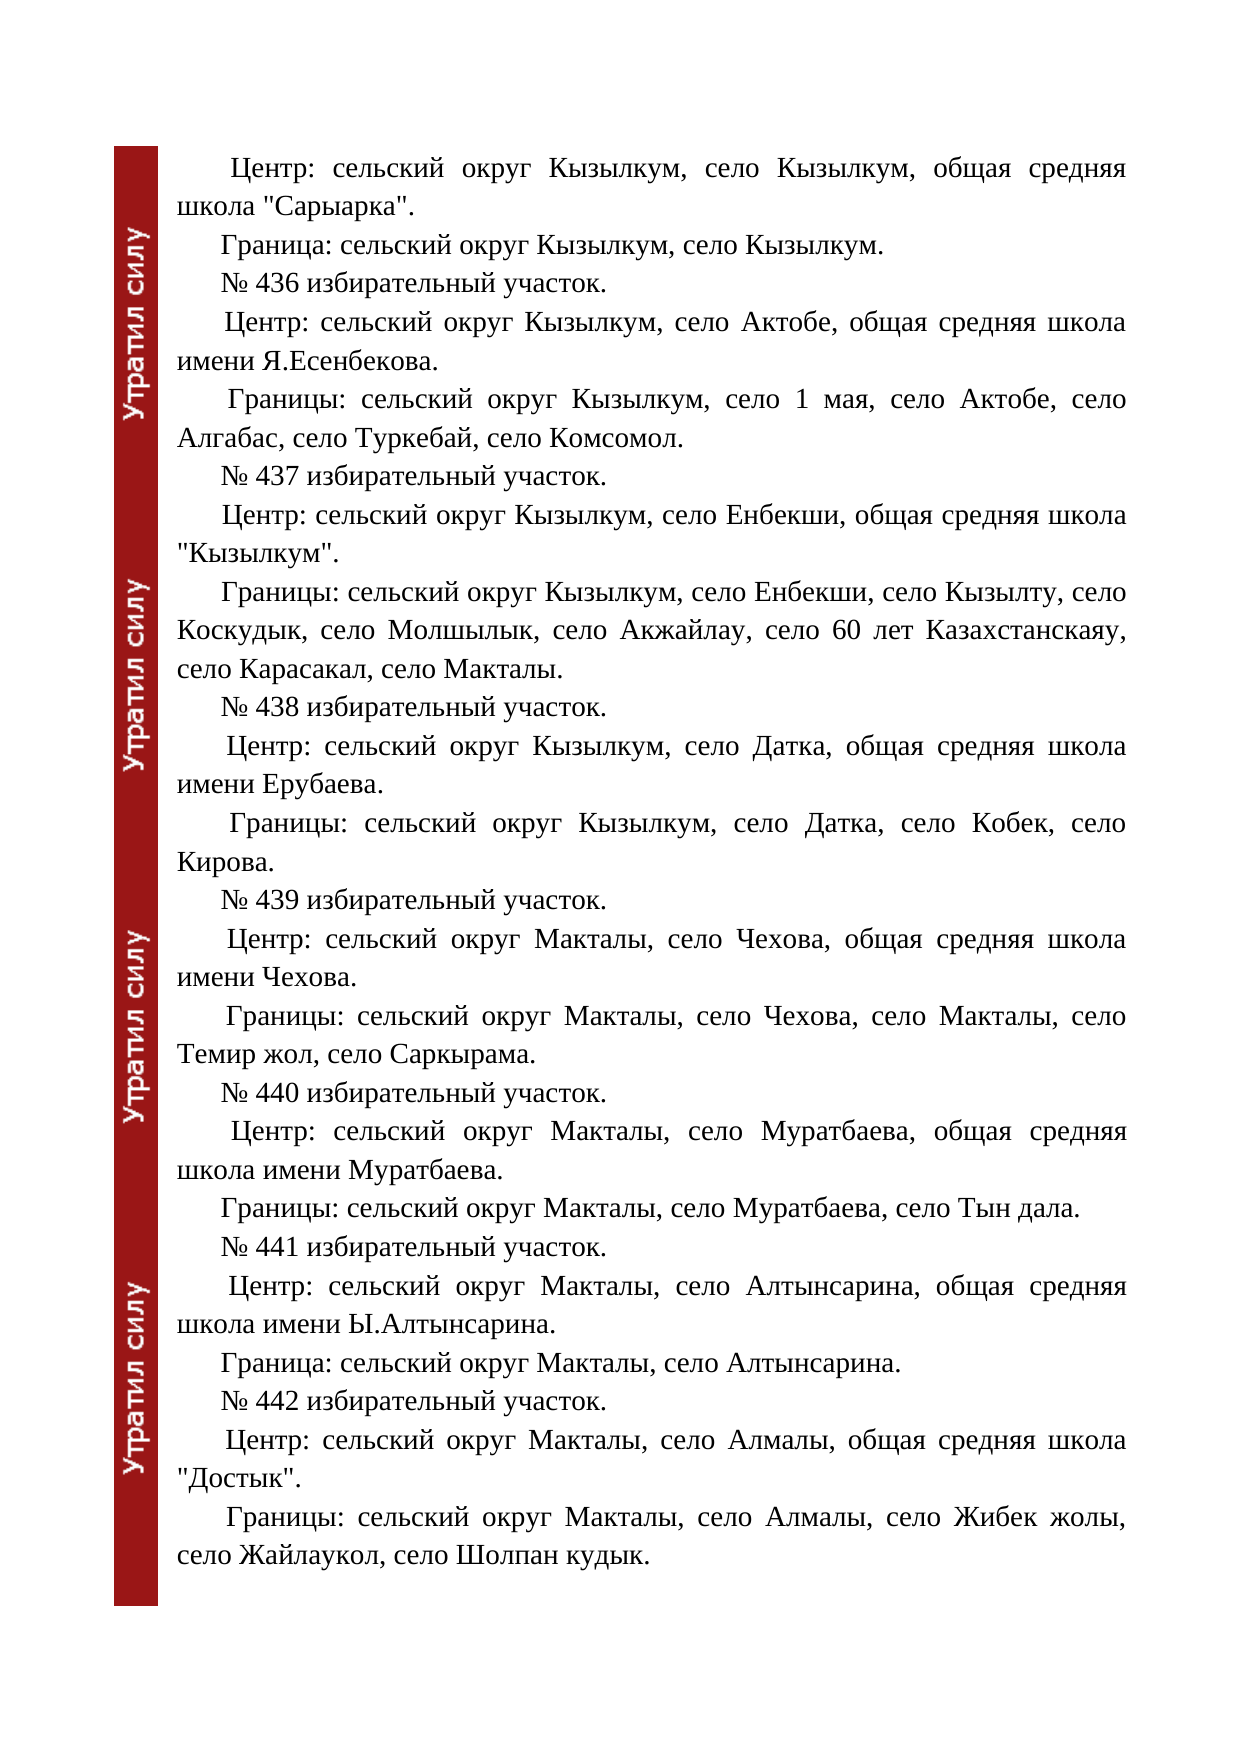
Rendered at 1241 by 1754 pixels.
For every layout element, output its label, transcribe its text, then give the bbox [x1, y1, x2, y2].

text Центр: сельский округ Кызылкум, село Актобе, общая средняя школа имени Я.Есенбекова. [112, 304, 1128, 376]
text Центр: сельский округ Кызылкум, село Енбекши, общая средняя школа "Кызылкум". [112, 497, 1128, 569]
picture [114, 684, 158, 689]
picture [114, 453, 158, 458]
text Граница: сельский округ Кызылкум, село Кызылкум. [112, 227, 1128, 261]
picture [114, 916, 158, 921]
text Граница: сельский округ Макталы, село Алтынсарина. [112, 1345, 1128, 1378]
picture [114, 222, 158, 227]
text Границы: сельский округ Кызылкум, село 1 мая, село Актобе, село Алгабас, село Туркебай, село Комсомол. [112, 381, 1128, 453]
picture [114, 1417, 158, 1422]
text № 440 избирательный участок. [112, 1075, 1128, 1108]
picture [114, 1571, 158, 1606]
text Центр: сельский округ Кызылкум, село Кызылкум, общая средняя школа "Сарыарка". [112, 150, 1128, 222]
text Границы: сельский округ Макталы, село Чехова, село Макталы, село Темир жол, село Саркырама. [112, 998, 1128, 1070]
text Центр: сельский округ Макталы, село Алтынсарина, общая средняя школа имени Ы.Алтынсарина. [112, 1268, 1128, 1340]
text Центр: сельский округ Кызылкум, село Датка, общая средняя школа имени Ерубаева. [112, 728, 1128, 800]
text Центр: сельский округ Макталы, село Муратбаева, общая средняя школа имени Муратбаева. [112, 1113, 1128, 1186]
picture [114, 1340, 158, 1345]
picture [114, 569, 158, 574]
text Границы: сельский округ Макталы, село Муратбаева, село Тын дала. [112, 1191, 1128, 1224]
text № 439 избирательный участок. [112, 882, 1128, 916]
picture [114, 376, 158, 381]
text Границы: сельский округ Кызылкум, село Датка, село Кобек, село Кирова. [112, 805, 1128, 877]
picture [114, 1186, 158, 1191]
picture [114, 1108, 158, 1113]
picture [114, 492, 158, 497]
picture [114, 1070, 158, 1075]
text Границы: сельский округ Макталы, село Алмалы, село Жибек жолы, село Жайлаукол, село Шолпан кудык. [112, 1499, 1128, 1571]
text № 442 избирательный участок. [112, 1383, 1128, 1417]
picture [114, 877, 158, 882]
picture [114, 1263, 158, 1268]
picture [114, 299, 158, 304]
text Границы: сельский округ Кызылкум, село Енбекши, село Кызылту, село Коскудык, село Молшылык, село Акжайлау, село 60 лет Казахстанскаяу, село Карасакал, село Макталы. [112, 574, 1128, 684]
picture [114, 1494, 158, 1499]
picture [114, 723, 158, 728]
picture [114, 1224, 158, 1229]
text Центр: сельский округ Макталы, село Чехова, общая средняя школа имени Чехова. [112, 921, 1128, 993]
picture [114, 146, 158, 150]
text Центр: сельский округ Макталы, село Алмалы, общая средняя школа "Достык". [112, 1422, 1128, 1494]
text № 438 избирательный участок. [112, 689, 1128, 723]
picture [114, 993, 158, 998]
text № 441 избирательный участок. [112, 1229, 1128, 1263]
picture [114, 800, 158, 805]
text № 436 избирательный участок. [112, 266, 1128, 299]
picture [114, 261, 158, 266]
picture [114, 1378, 158, 1383]
text № 437 избирательный участок. [112, 458, 1128, 492]
